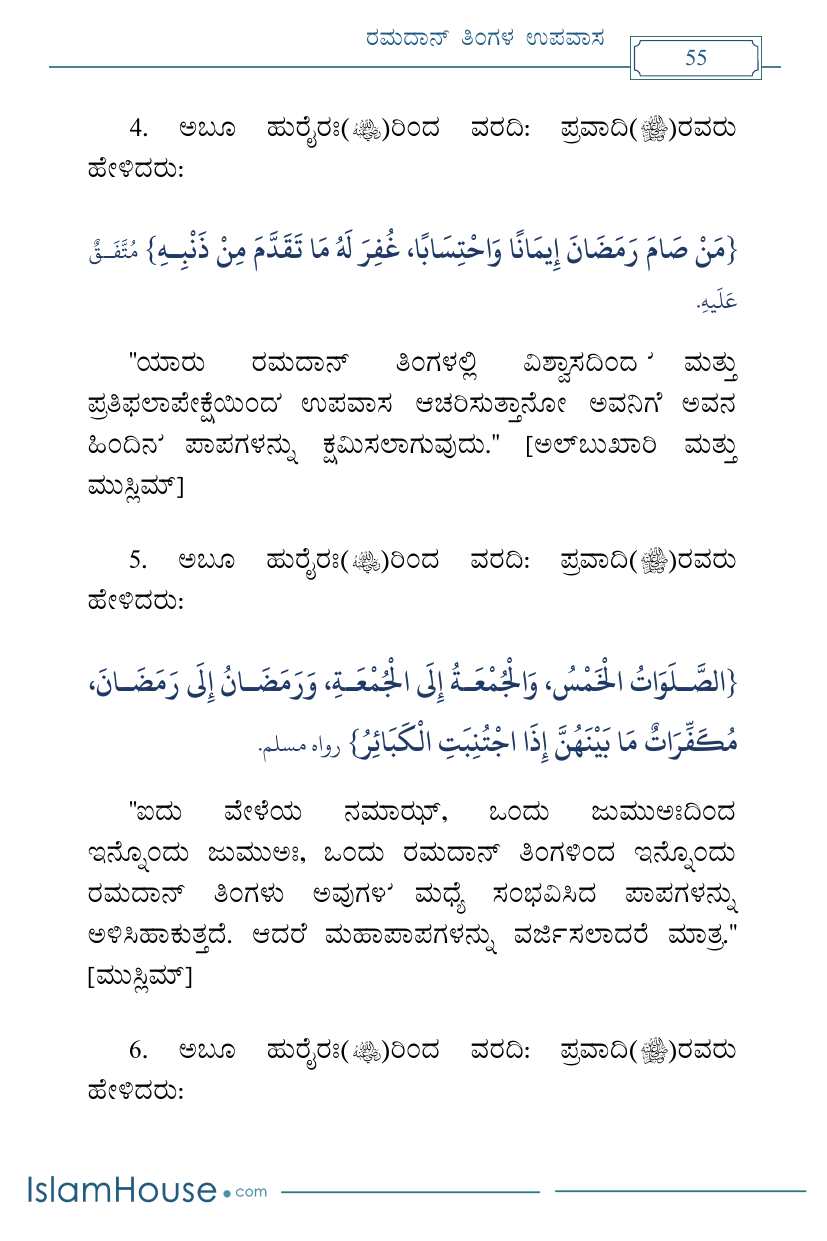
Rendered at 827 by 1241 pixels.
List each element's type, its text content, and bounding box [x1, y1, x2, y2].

picture [20, 1171, 541, 1209]
text "LzÀÄ ªÉÃ¼ÉAiÀÄ £ÀªÀiÁgÀhiï, MAzÀÄ dÄªÀÄÄCB¢AzÀ E£ÉÆßAzÀÄ dÄªÀÄÄCB, MAzÀÄ gÀªÀÄzÁ£ï wAUÀ½AzÀ E£ÉÆßAzÀÄ gÀªÀÄzÁ£ï wAUÀ¼ÀÄ CªÀÅUÀ¼À ªÀÄzsÉå ¸ÀA¨sÀ«¹zÀ ¥Á¥ÀUÀ¼À£ÀÄß C½¹ºÁPÀÄvÀÛzÉ. DzÀgÉ ªÀÄºÁ¥Á¥ÀUÀ¼À£ÀÄß ªÀfð¸À¯ÁzÀgÉ ªÀiÁvÀæ." [ªÀÄÄ¹èªÀiï] [89, 799, 738, 999]
text 6. C§Æ ºÀÄgÉÊgÀB()jAzÀ ªÀgÀ¢: ¥ÀæªÁ¢()gÀªÀgÀÄ ºÉÃ½zÀgÀÄ: [89, 1030, 738, 1115]
text {الصَّلَوَاتُ الْخَمْسُ، وَالْجُمْعَةُ إِلَى الْجُمْعَةِ، وَرَمَضَانُ إِلَى رَمَضَانَ، مُكَفِّرَاتٌ مَا بَيْنَهُنَّ إِذَا اجْتُنِبَتِ الْكَبَائِرُ} رواه مسلم. [89, 655, 738, 770]
picture [548, 1170, 807, 1208]
text 5. C§Æ ºÀÄgÉÊgÀB()jAzÀ ªÀgÀ¢: ¥ÀæªÁ¢()gÀªÀgÀÄ ºÉÃ½zÀgÀÄ: [89, 540, 738, 625]
text "AiÀiÁgÀÄ gÀªÀÄzÁ£ï wAUÀ¼À°è «±Áé¸À¢AzÀ ªÀÄvÀÄÛ ¥Àæw¥sÀ¯Á¥ÉÃPÉë¬ÄAzÀ G¥ÀªÁ¸À DZÀj¸ÀÄvÁÛ£ÉÆÃ CªÀ¤UÉ CªÀ£À »A¢£À ¥Á¥ÀUÀ¼À£ÀÄß PÀë«Ä¸À¯ÁUÀÄªÀÅzÀÄ." [C¯ï§ÄSÁj ªÀÄvÀÄÛ ªÀÄÄ¹èªÀiï] [89, 351, 738, 509]
text {مَنْ صَامَ رَمَضَانَ إِيمَانًا وَاحْتِسَابًا، غُفِرَ لَهُ مَا تَقَدَّمَ مِنْ ذَنْبِهِ} مُتَّفَقٌ عَلَيهِ. [89, 223, 738, 322]
text 4. C§Æ ºÀÄgÉÊgÀB()jAzÀ ªÀgÀ¢: ¥ÀæªÁ¢()gÀªÀgÀÄ ºÉÃ½zÀgÀÄ: [89, 107, 738, 192]
